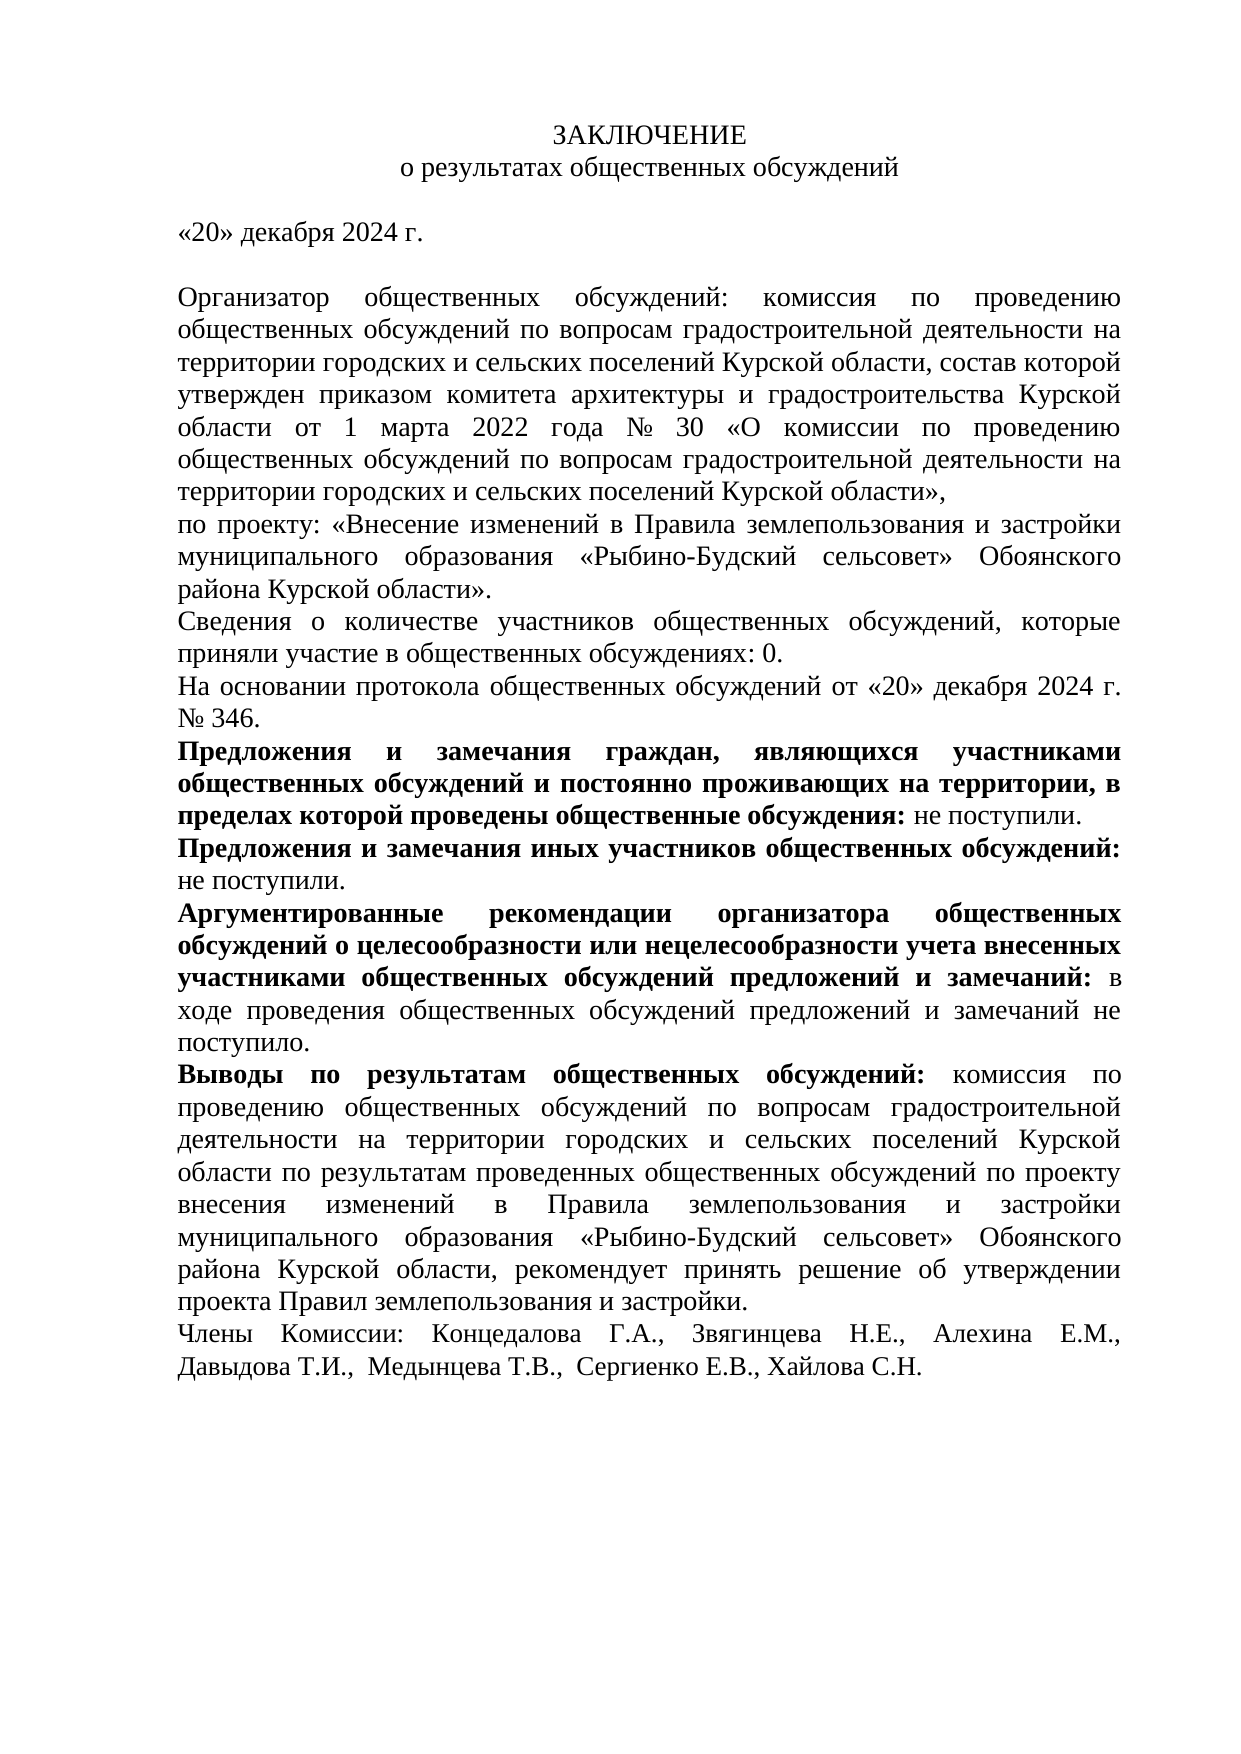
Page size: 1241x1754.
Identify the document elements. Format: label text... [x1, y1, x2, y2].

text по проекту: «Внесение изменений в Правила землепользования и застройки муниципального образования «Рыбино-Будский сельсовет» Обоянского района Курской области». [177, 507, 1122, 604]
text Сведения о количестве участников общественных обсуждений, которые приняли участие в общественных обсуждениях: 0. [177, 604, 1122, 669]
text Организатор общественных обсуждений: комиссия по проведению общественных обсуждений по вопросам градостроительной деятельности на территории городских и сельских поселений Курской области, состав которой утвержден приказом комитета архитектуры и градостроительства Курской области от 1 марта 2022 года № 30 «О комиссии по проведению общественных обсуждений по вопросам градостроительной деятельности на территории городских и сельских поселений Курской области», [177, 248, 1122, 507]
text ЗАКЛЮЧЕНИЕ [177, 118, 1122, 151]
text Аргументированные рекомендации организатора общественных обсуждений о целесообразности или нецелесообразности учета внесенных участниками общественных обсуждений предложений и замечаний: в ходе проведения общественных обсуждений предложений и замечаний не поступило. [177, 896, 1122, 1058]
text о результатах общественных обсуждений [177, 151, 1122, 183]
text Предложения и замечания граждан, являющихся участниками общественных обсуждений и постоянно проживающих на территории, в пределах которой проведены общественные обсуждения: не поступили. [177, 734, 1122, 831]
text На основании протокола общественных обсуждений от «20» декабря 2024 г. № 346. [177, 669, 1122, 734]
text Выводы по результатам общественных обсуждений: комиссия по проведению общественных обсуждений по вопросам градостроительной деятельности на территории городских и сельских поселений Курской области по результатам проведенных общественных обсуждений по проекту внесения изменений в Правила землепользования и застройки муниципального образования «Рыбино-Будский сельсовет» Обоянского района Курской области, рекомендует принять решение об утверждении проекта Правил землепользования и застройки. [177, 1058, 1122, 1317]
text Предложения и замечания иных участников общественных обсуждений: не поступили. [177, 831, 1122, 896]
text «20» декабря 2024 г. [177, 183, 1122, 248]
text Члены Комиссии: Концедалова Г.А., Звягинцева Н.Е., Алехина Е.М., Давыдова Т.И., Медынцева Т.В., Сергиенко Е.В., Хайлова С.Н. [177, 1317, 1122, 1381]
